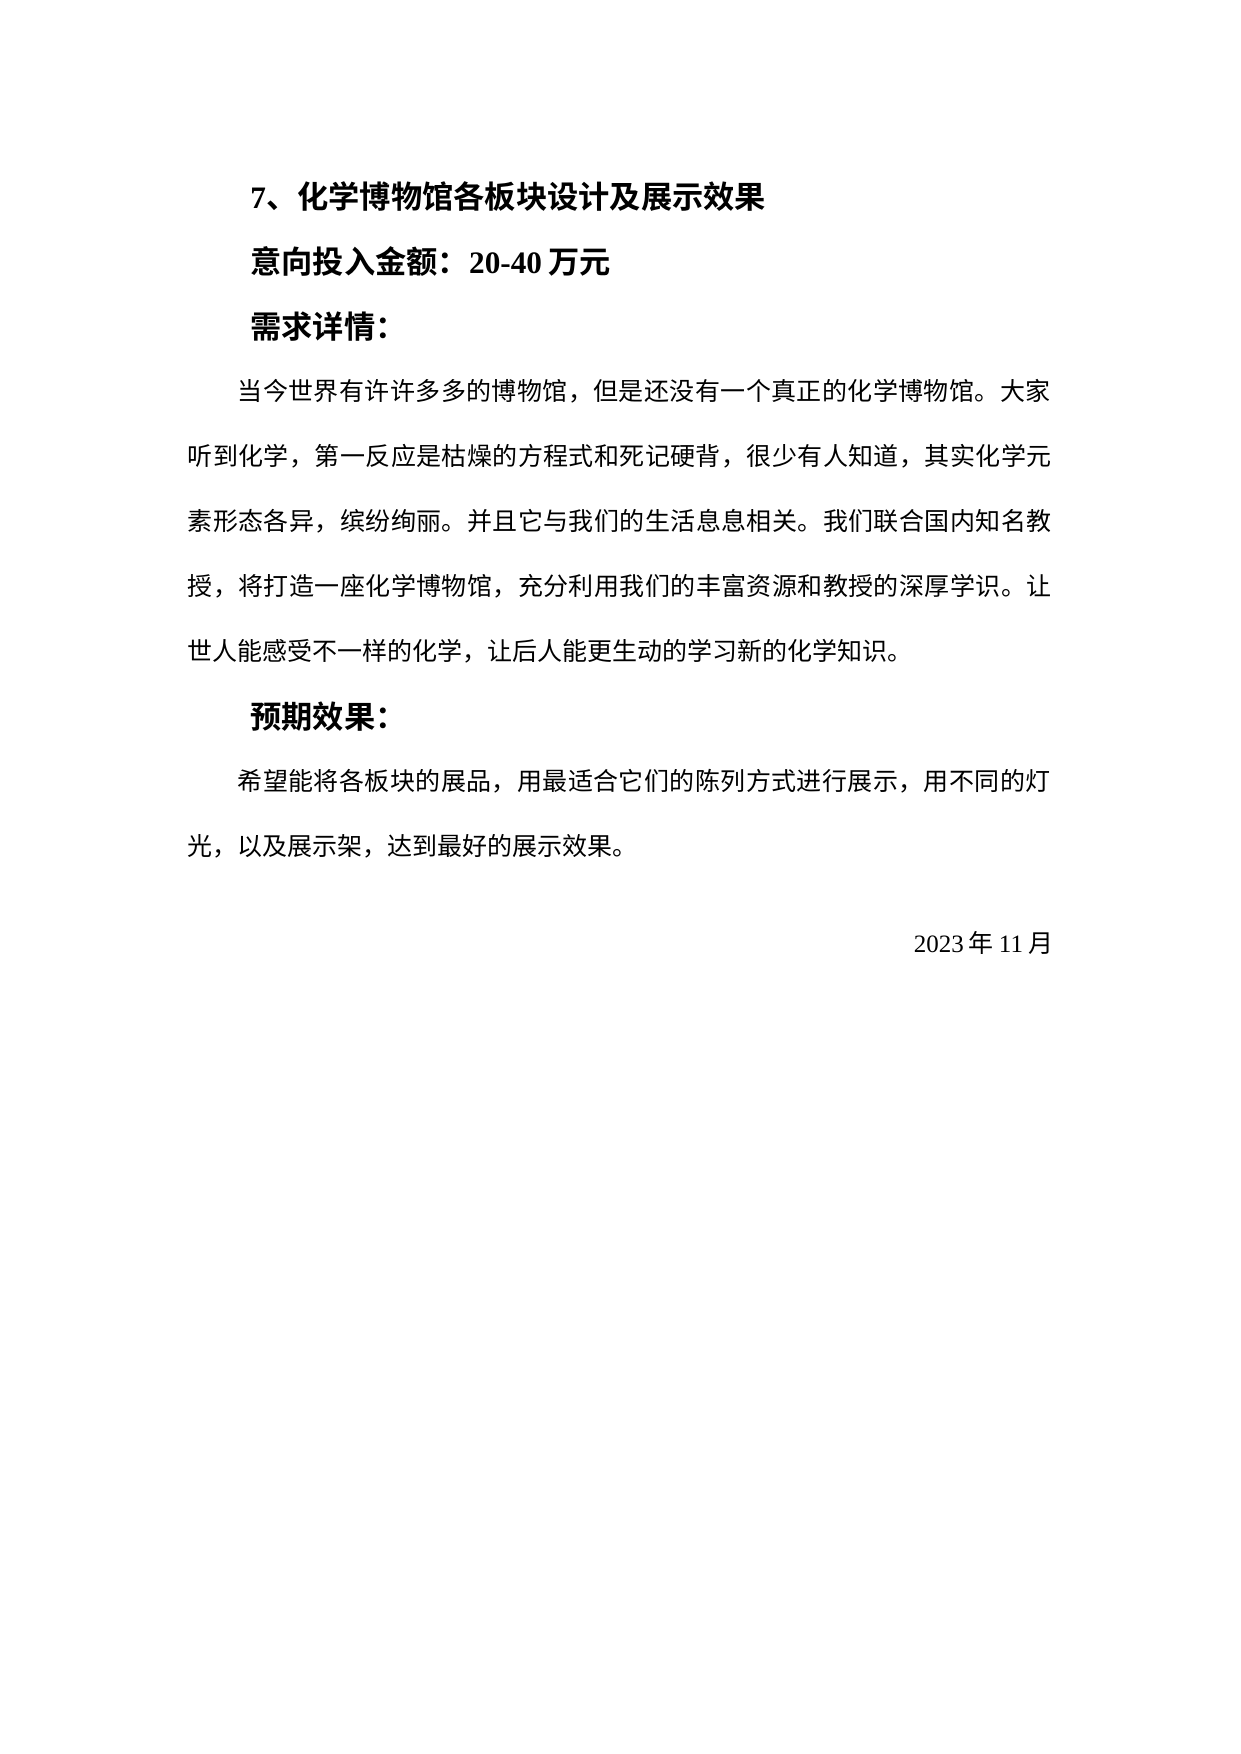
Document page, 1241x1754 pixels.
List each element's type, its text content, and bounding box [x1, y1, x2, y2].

text 意向投入金额：20-40万元 [187, 227, 1053, 292]
text 需求详情： [187, 292, 1053, 357]
text 预期效果： [187, 682, 1053, 747]
text 2023年11月 [187, 909, 1053, 974]
text 当今世界有许许多多的博物馆，但是还没有一个真正的化学博物馆。大家听到化学，第一反应是枯燥的方程式和死记硬背，很少有人知道，其实化学元素形态各异，缤纷绚丽。并且它与我们的生活息息相关。我们联合国内知名教授，将打造一座化学博物馆，充分利用我们的丰富资源和教授的深厚学识。让世人能感受不一样的化学，让后人能更生动的学习新的化学知识。 [187, 357, 1053, 682]
text 7、化学博物馆各板块设计及展示效果 [187, 162, 1053, 227]
text 希望能将各板块的展品，用最适合它们的陈列方式进行展示，用不同的灯光，以及展示架，达到最好的展示效果。 [187, 747, 1053, 877]
